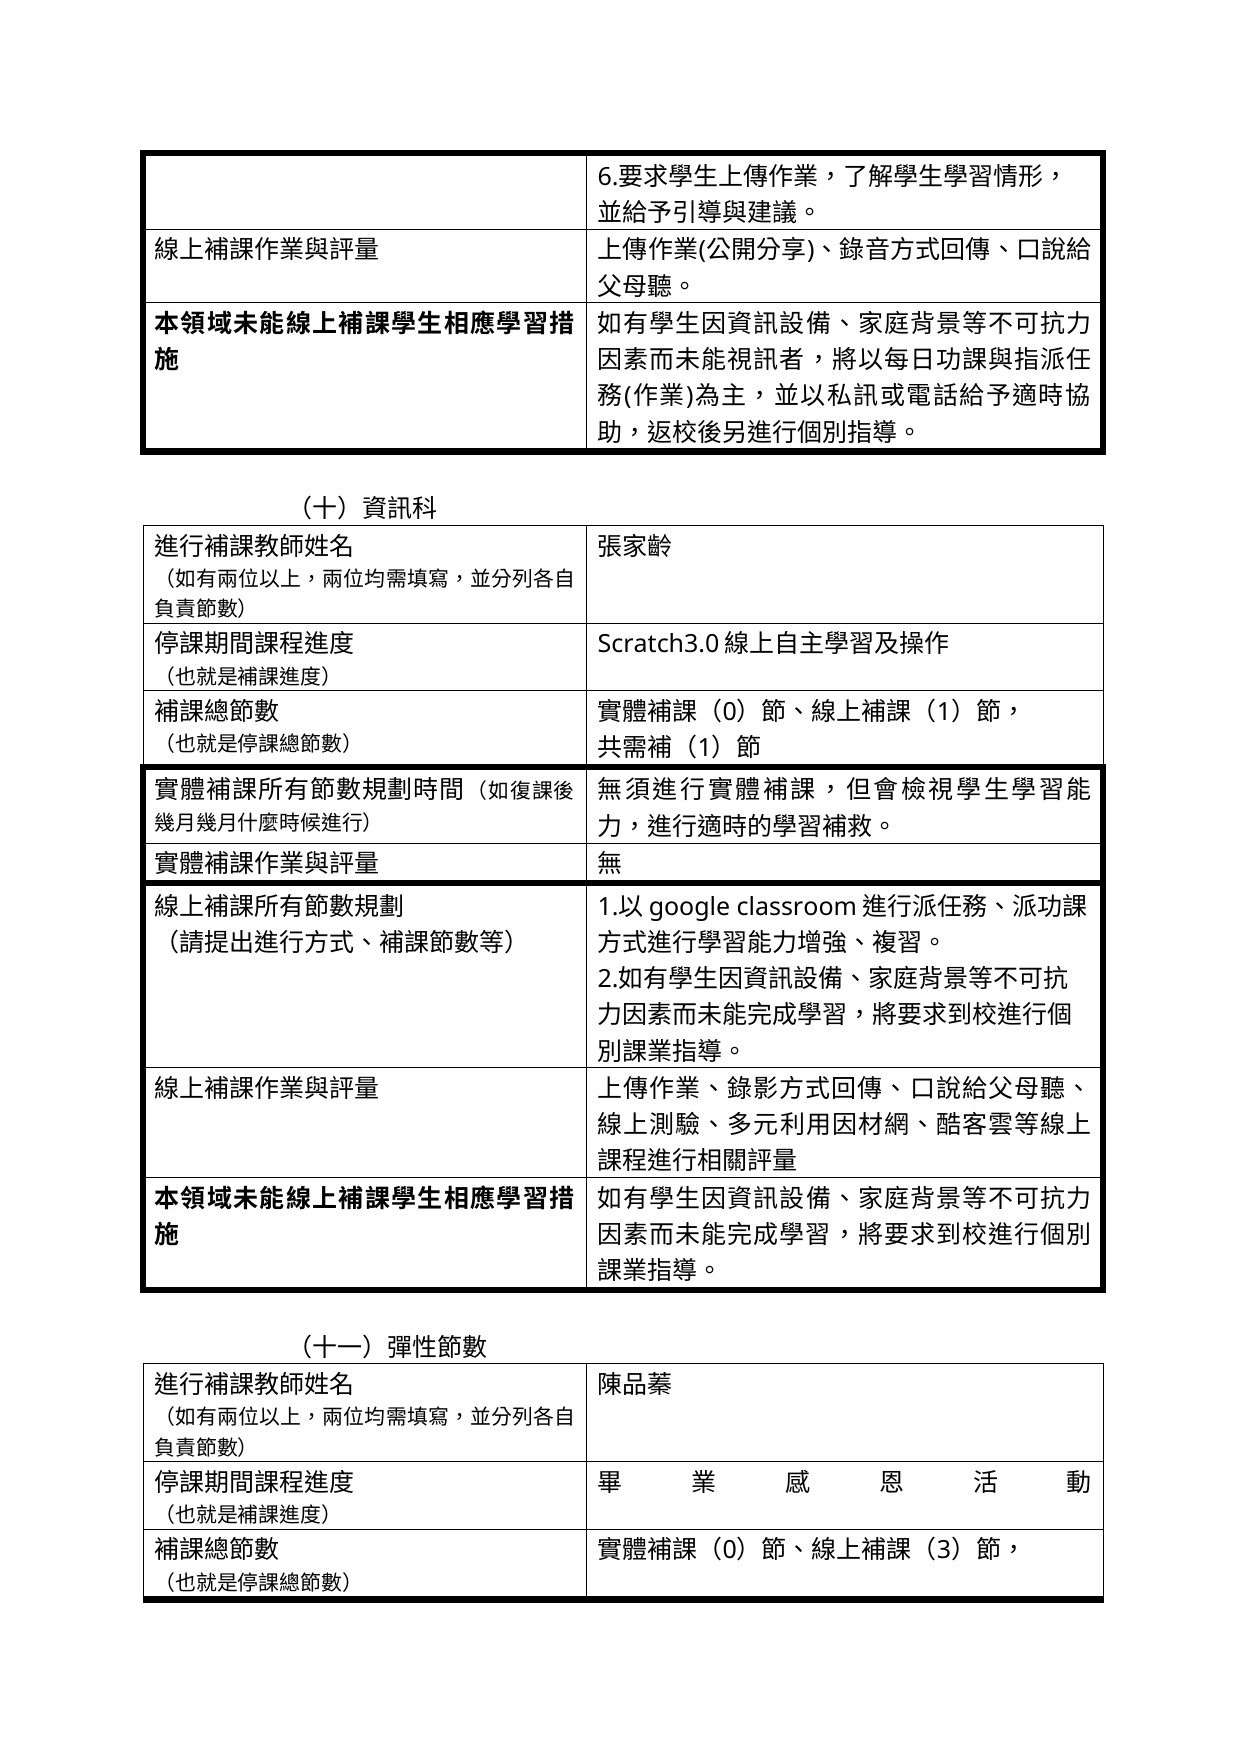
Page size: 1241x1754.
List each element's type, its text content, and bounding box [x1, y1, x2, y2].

table_cell 線上補課所有節數規劃 （請提出進行方式、補課節數等） [146, 886, 586, 1067]
table_header 進行補課教師姓名 （如有兩位以上，兩位均需填寫，並分列各自負責節數） [144, 526, 586, 623]
table_cell Scratch3.0線上自主學習及操作 [587, 624, 1103, 690]
table_header 進行補課教師姓名 （如有兩位以上，兩位均需填寫，並分列各自負責節數） [144, 1364, 586, 1461]
table_cell 實體補課作業與評量 [146, 844, 586, 880]
table_cell 1.以google classroom進行派任務、派功課方式進行學習能力增強、複習。 2.如有學生因資訊設備、家庭背景等不可抗力因素而未能完成學習，將要求到校進行個別課業指導。 [587, 886, 1100, 1067]
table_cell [587, 1530, 1103, 1596]
table_cell 如有學生因資訊設備、家庭背景等不可抗力因素而未能完成學習，將要求到校進行個別課業指導。 [587, 1178, 1100, 1287]
table_cell 本領域未能線上補課學生相應學習措施 [146, 303, 586, 448]
table_cell 補課總節數 （也就是停課總節數） [144, 691, 586, 764]
table_cell 線上補課作業與評量 [146, 230, 586, 302]
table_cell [587, 156, 1100, 229]
table_cell 本領域未能線上補課學生相應學習措施 [146, 1178, 586, 1287]
table_cell 停課期間課程進度 （也就是補課進度） [144, 624, 586, 690]
table_cell 無 [587, 844, 1100, 880]
table_cell 上傳作業、錄影方式回傳、口說給父母聽、線上測驗、多元利用因材網、酷客雲等線上課程進行相關評量 [587, 1068, 1100, 1177]
table_cell 實體補課所有節數規劃時間（如復課後幾月幾月什麼時候進行） [146, 770, 586, 842]
table_cell 補課總節數 （也就是停課總節數） [144, 1530, 586, 1596]
table_cell 線上補課作業與評量 [146, 1068, 586, 1177]
text （十）資訊科 [287, 489, 1053, 525]
table_cell 無須進行實體補課，但會檢視學生學習能力，進行適時的學習補救。 [587, 770, 1100, 842]
table_header 陳品蓁 [587, 1364, 1103, 1461]
table_cell 畢業感恩活動 [587, 1462, 1103, 1529]
table_cell 實體補課（0）節、線上補課（1）節， 共需補（1）節 [587, 691, 1103, 764]
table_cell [146, 156, 586, 229]
table_cell 如有學生因資訊設備、家庭背景等不可抗力因素而未能視訊者，將以每日功課與指派任務(作業)為主，並以私訊或電話給予適時協助，返校後另進行個別指導。 [587, 303, 1100, 448]
table_cell 停課期間課程進度 （也就是補課進度） [144, 1462, 586, 1529]
text （十一）彈性節數 [287, 1327, 1053, 1363]
table_cell 上傳作業(公開分享)、錄音方式回傳、口說給父母聽。 [587, 230, 1100, 302]
table_header 張家齡 [587, 526, 1103, 623]
